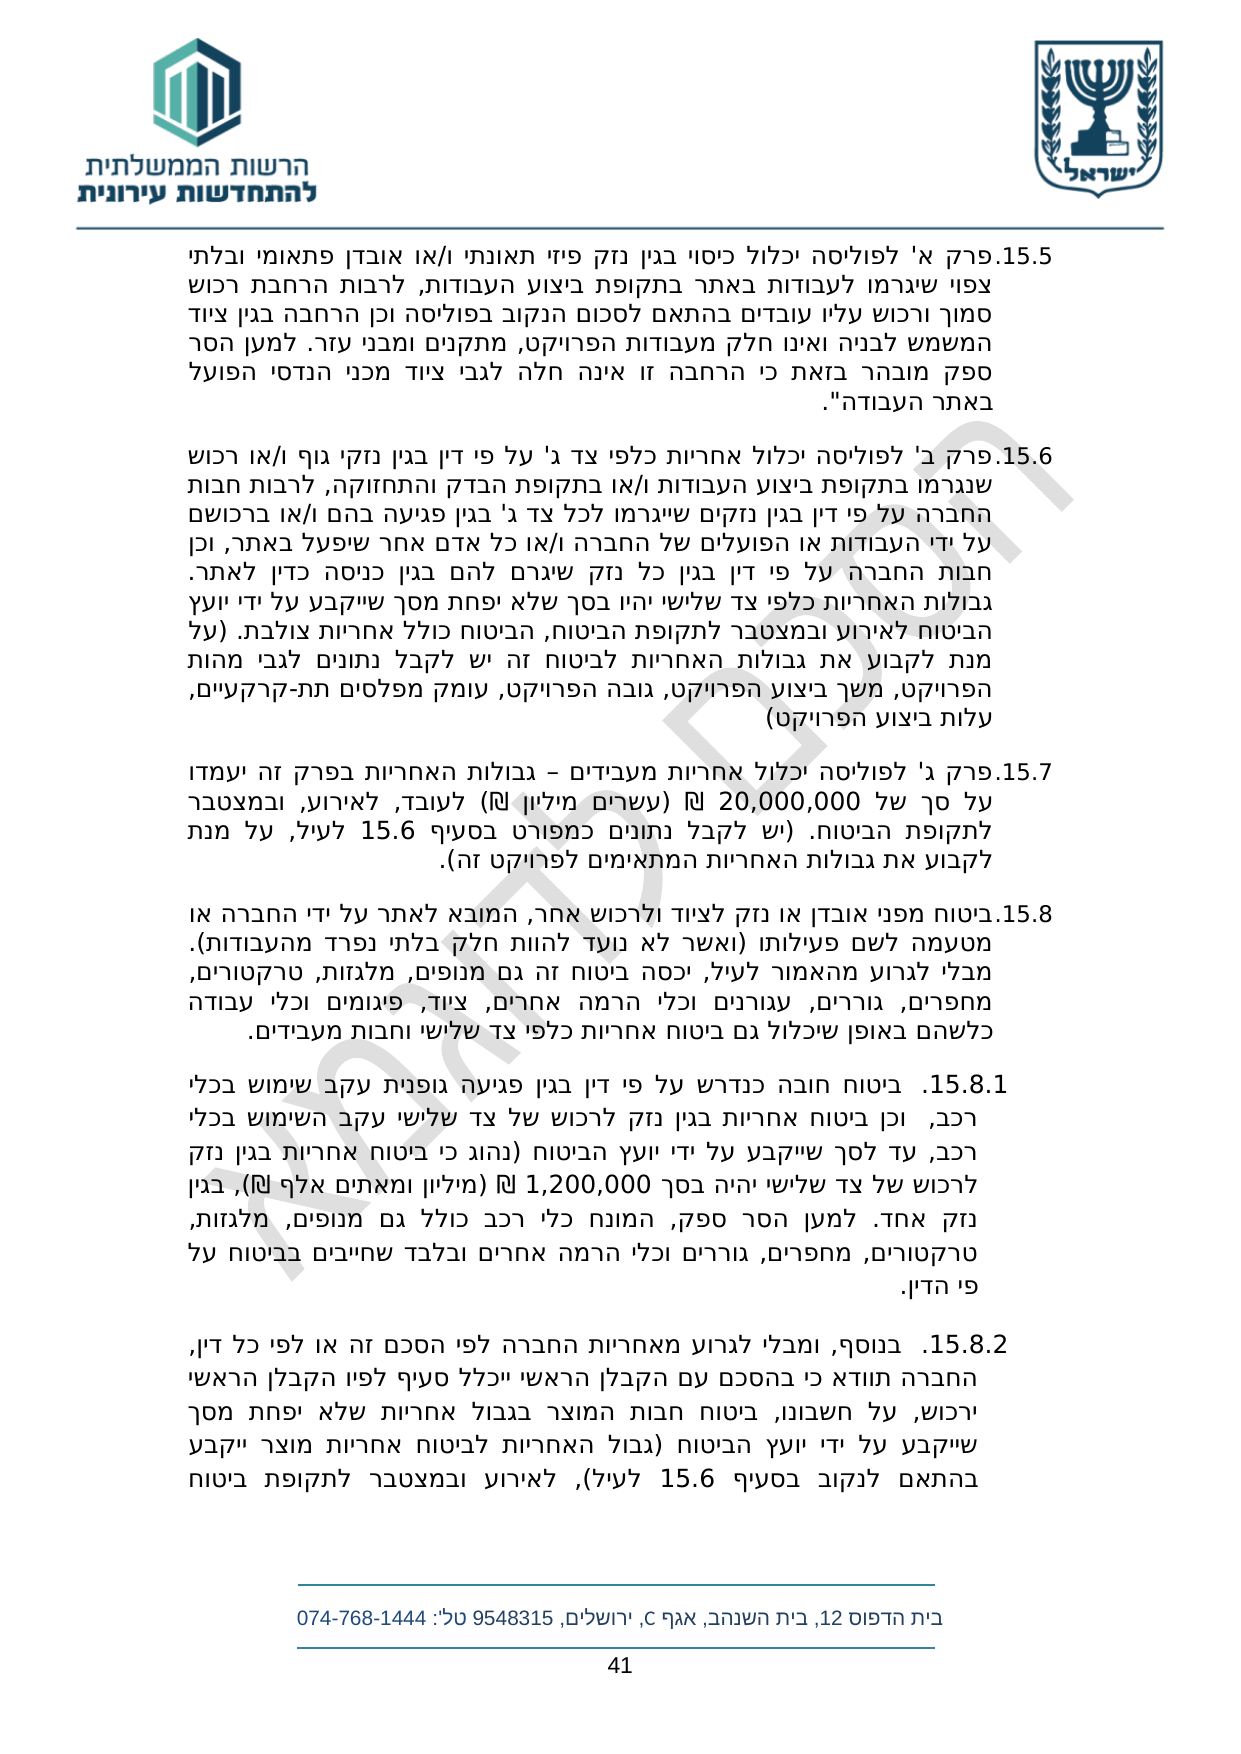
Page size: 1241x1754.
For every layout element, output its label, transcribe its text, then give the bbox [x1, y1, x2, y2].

text ביטוח חובה כנדרש על פי דין בגין פגיעה גופנית עקב שימוש בכלי רכב, וכן ביטוח אחריות בגין נזק לרכוש של צד שלישי עקב השימוש בכלי רכב, עד לסך שייקבע על ידי יועץ הביטוח (נהוג כי ביטוח אחריות בגין נזק לרכוש של צד שלישי יהיה בסך 1,200,000 ₪ (מיליון ומאתים אלף ₪), בגין נזק אחד. למען הסר ספק, המונח כלי רכב כולל גם מנופים, מלגזות, טרקטורים, מחפרים, גוררים וכלי הרמה אחרים ובלבד שחייבים בביטוח על פי הדין. [187, 1070, 1008, 1301]
text ביטוח מפני אובדן או נזק לציוד ולרכוש אחר, המובא לאתר על ידי החברה או מטעמה לשם פעילותו (ואשר לא נועד להוות חלק בלתי נפרד מהעבודות). מבלי לגרוע מהאמור לעיל, יכסה ביטוח זה גם מנופים, מלגזות, טרקטורים, מחפרים, גוררים, עגורנים וכלי הרמה אחרים, ציוד, פיגומים וכלי עבודה כלשהם באופן שיכלול גם ביטוח אחריות כלפי צד שלישי וחבות מעבידים. [187, 899, 1053, 1045]
picture [0, 38, 1241, 241]
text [187, 1330, 1008, 1493]
text פרק א' לפוליסה יכלול כיסוי בגין נזק פיזי תאונתי ו/או אובדן פתאומי ובלתי צפוי שיגרמו לעבודות באתר בתקופת ביצוע העבודות, לרבות הרחבת רכוש סמוך ורכוש עליו עובדים בהתאם לסכום הנקוב בפוליסה וכן הרחבה בגין ציוד המשמש לבניה ואינו חלק מעבודות הפרויקט, מתקנים ומבני עזר. למען הסר ספק מובהר בזאת כי הרחבה זו אינה חלה לגבי ציוד מכני הנדסי הפועל באתר העבודה". [187, 150, 1053, 416]
text פרק ג' לפוליסה יכלול אחריות מעבידים – גבולות האחריות בפרק זה יעמדו על סך של 20,000,000 ₪ (עשרים מיליון ₪) לעובד, לאירוע, ובמצטבר לתקופת הביטוח. (יש לקבל נתונים כמפורט בסעיף ‎15.6 לעיל, על מנת לקבוע את גבולות האחריות המתאימים לפרויקט זה). [187, 758, 1053, 874]
text פרק ב' לפוליסה יכלול אחריות כלפי צד ג' על פי דין בגין נזקי גוף ו/או רכוש שנגרמו בתקופת ביצוע העבודות ו/או בתקופת הבדק והתחזוקה, לרבות חבות החברה על פי דין בגין נזקים שייגרמו לכל צד ג' בגין פגיעה בהם ו/או ברכושם על ידי העבודות או הפועלים של החברה ו/או כל אדם אחר שיפעל באתר, וכן חבות החברה על פי דין בגין כל נזק שיגרם להם בגין כניסה כדין לאתר. גבולות האחריות כלפי צד שלישי יהיו בסך שלא יפחת מסך שייקבע על ידי יועץ הביטוח לאירוע ובמצטבר לתקופת הביטוח, הביטוח כולל אחריות צולבת. (על מנת לקבוע את גבולות האחריות לביטוח זה יש לקבל נתונים לגבי מהות הפרויקט, משך ביצוע הפרויקט, גובה הפרויקט, עומק מפלסים תת-קרקעיים, עלות ביצוע הפרויקט) [187, 441, 1053, 733]
